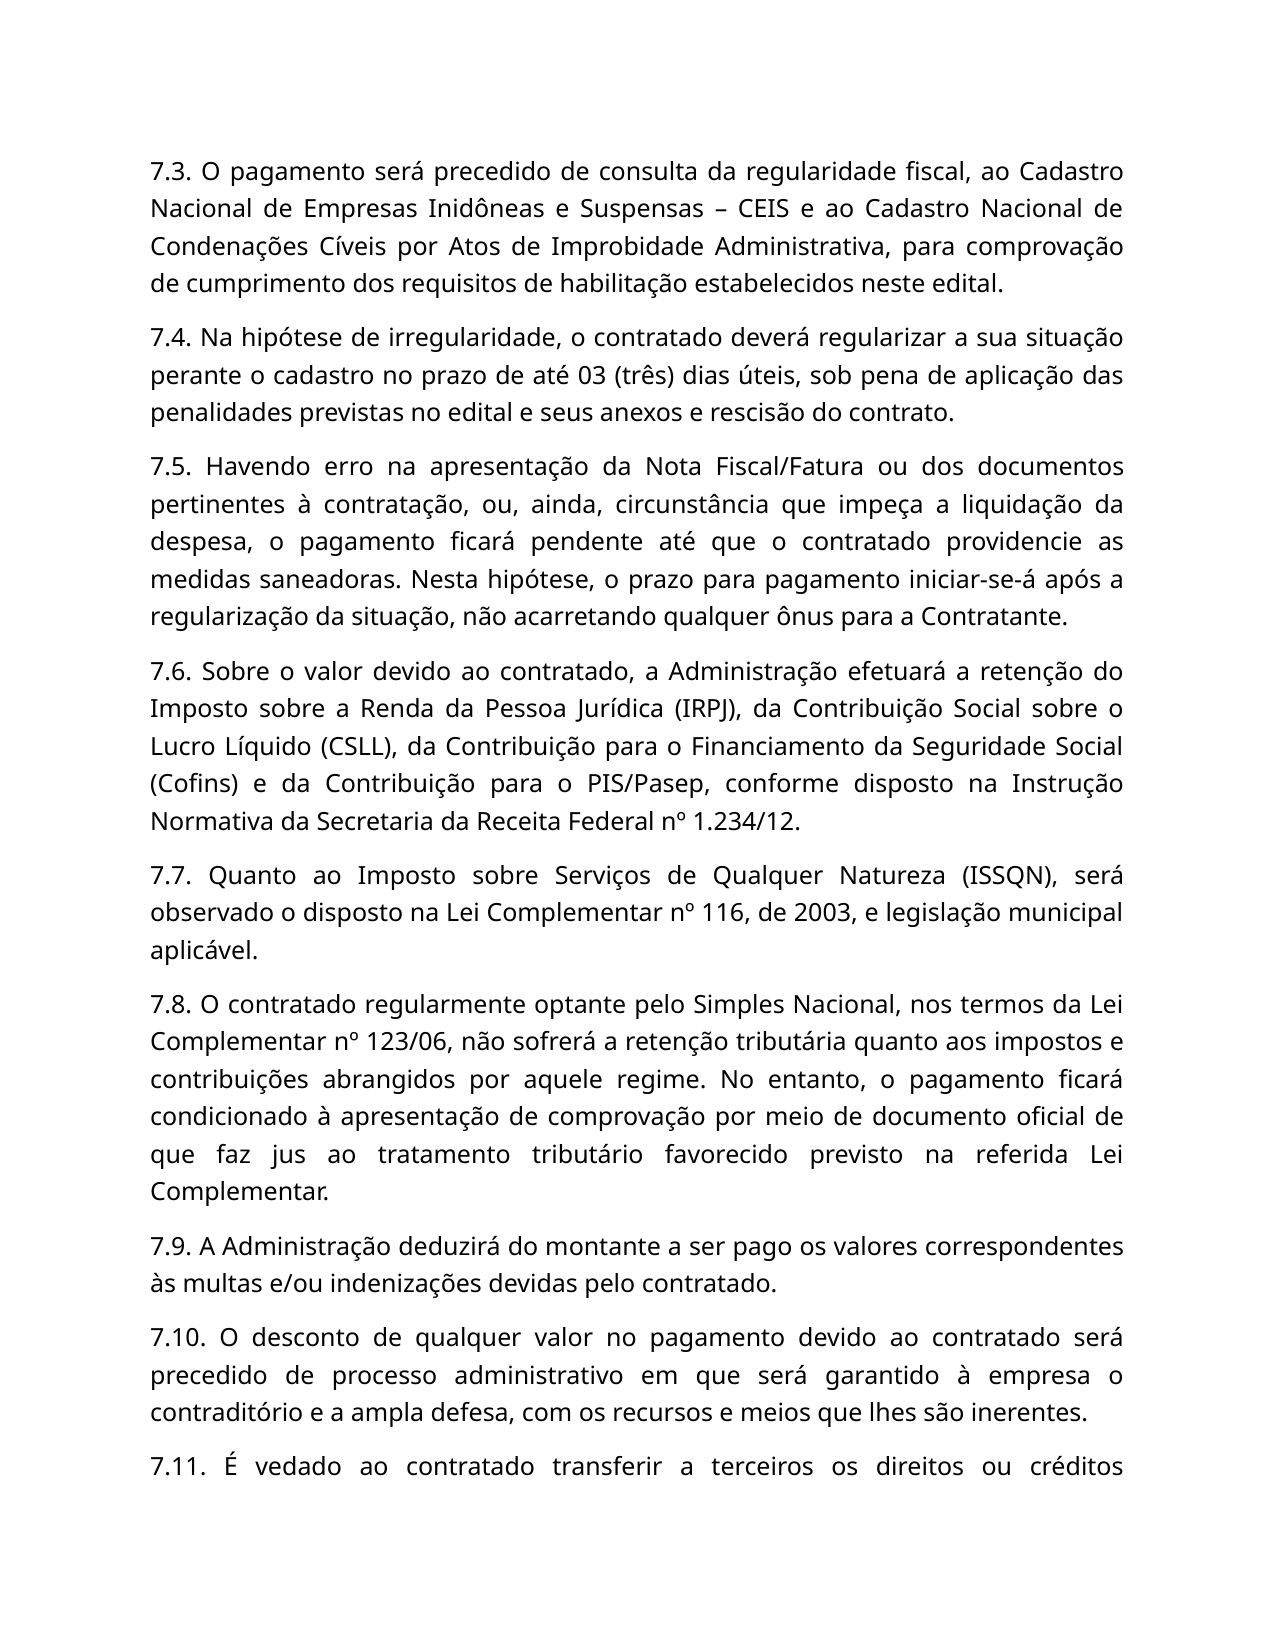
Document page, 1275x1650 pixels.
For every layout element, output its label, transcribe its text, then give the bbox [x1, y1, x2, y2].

text 7.5. Havendo erro na apresentação da Nota Fiscal/Fatura ou dos documentos pertinentes à contratação, ou, ainda, circunstância que impeça a liquidação da despesa, o pagamento ficará pendente até que o contratado providencie as medidas saneadoras. Nesta hipótese, o prazo para pagamento iniciar-se-á após a regularização da situação, não acarretando qualquer ônus para a Contratante. [150, 446, 1125, 633]
text 7.8. O contratado regularmente optante pelo Simples Nacional, nos termos da Lei Complementar nº 123/06, não sofrerá a retenção tributária quanto aos impostos e contribuições abrangidos por aquele regime. No entanto, o pagamento ficará condicionado à apresentação de comprovação por meio de documento oficial de que faz jus ao tratamento tributário favorecido previsto na referida Lei Complementar. [150, 983, 1125, 1208]
text 7.7. Quanto ao Imposto sobre Serviços de Qualquer Natureza (ISSQN), será observado o disposto na Lei Complementar nº 116, de 2003, e legislação municipal aplicável. [150, 854, 1125, 967]
text 7.9. A Administração deduzirá do montante a ser pago os valores correspondentes às multas e/ou indenizações devidas pelo contratado. [150, 1225, 1125, 1300]
text 7.4. Na hipótese de irregularidade, o contratado deverá regularizar a sua situação perante o cadastro no prazo de até 03 (três) dias úteis, sob pena de aplicação das penalidades previstas no edital e seus anexos e rescisão do contrato. [150, 317, 1125, 429]
text 7.3. O pagamento será precedido de consulta da regularidade fiscal, ao Cadastro Nacional de Empresas Inidôneas e Suspensas – CEIS e ao Cadastro Nacional de Condenações Cíveis por Atos de Improbidade Administrativa, para comprovação de cumprimento dos requisitos de habilitação estabelecidos neste edital. [150, 150, 1125, 300]
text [150, 1446, 1125, 1483]
text 7.6. Sobre o valor devido ao contratado, a Administração efetuará a retenção do Imposto sobre a Renda da Pessoa Jurídica (IRPJ), da Contribuição Social sobre o Lucro Líquido (CSLL), da Contribuição para o Financiamento da Seguridade Social (Cofins) e da Contribuição para o PIS/Pasep, conforme disposto na Instrução Normativa da Secretaria da Receita Federal nº 1.234/12. [150, 650, 1125, 837]
text 7.10. O desconto de qualquer valor no pagamento devido ao contratado será precedido de processo administrativo em que será garantido à empresa o contraditório e a ampla defesa, com os recursos e meios que lhes são inerentes. [150, 1317, 1125, 1429]
